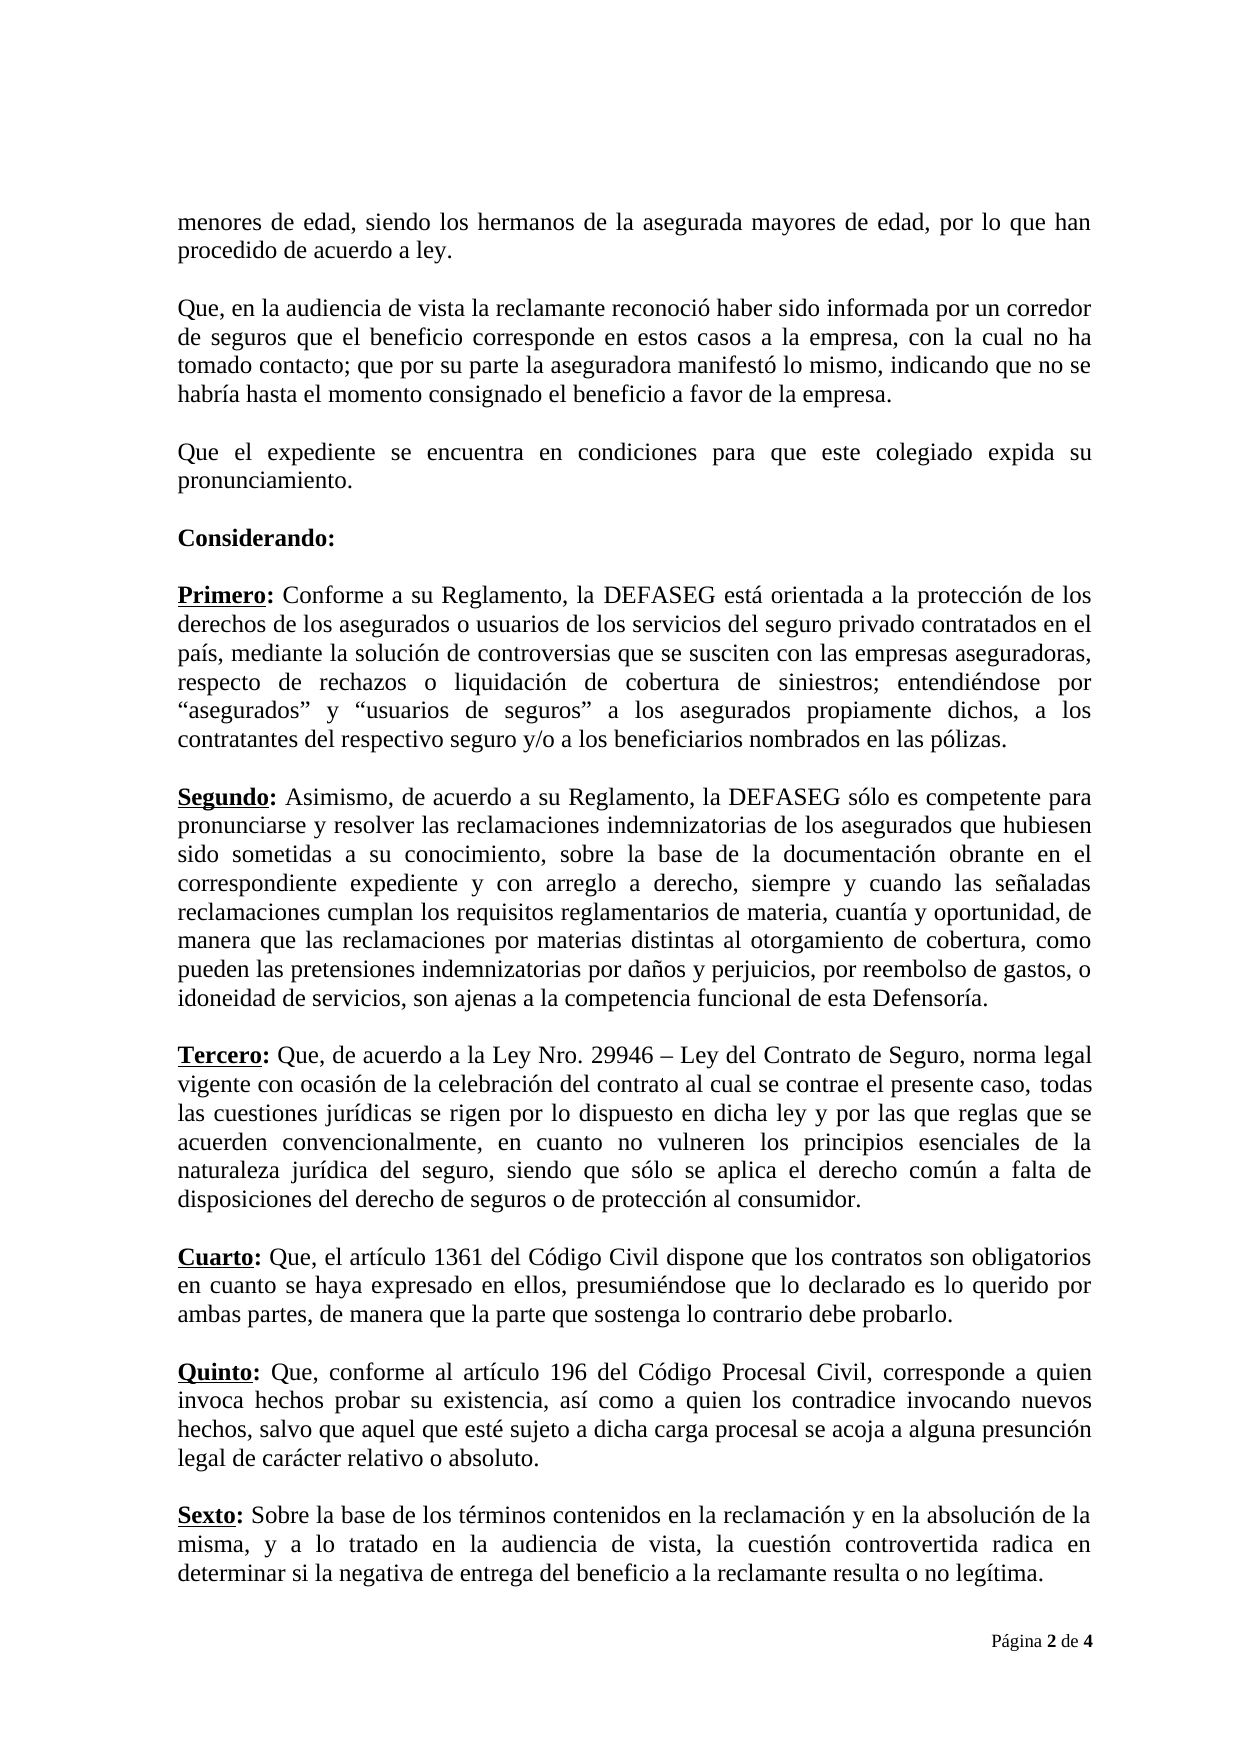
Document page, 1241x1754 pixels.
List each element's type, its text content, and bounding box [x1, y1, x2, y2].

text Quinto: Que, conforme al artículo 196 del Código Procesal Civil, corresponde a quien invoca hechos probar su existencia, así como a quien los contradice invocando nuevos hechos, salvo que aquel que esté sujeto a dicha carga procesal se acoja a alguna presunción legal de carácter relativo o absoluto. [177, 1357, 1092, 1472]
text Cuarto: Que, el artículo 1361 del Código Civil dispone que los contratos son obligatorios en cuanto se haya expresado en ellos, presumiéndose que lo declarado es lo querido por ambas partes, de manera que la parte que sostenga lo contrario debe probarlo. [177, 1242, 1092, 1328]
text Segundo: Asimismo, de acuerdo a su Reglamento, la DEFASEG sólo es competente para pronunciarse y resolver las reclamaciones indemnizatorias de los asegurados que hubiesen sido sometidas a su conocimiento, sobre la base de la documentación obrante en el correspondiente expediente y con arreglo a derecho, siempre y cuando las señaladas reclamaciones cumplan los requisitos reglamentarios de materia, cuantía y oportunidad, de manera que las reclamaciones por materias distintas al otorgamiento de cobertura, como pueden las pretensiones indemnizatorias por daños y perjuicios, por reembolso de gastos, o idoneidad de servicios, son ajenas a la competencia funcional de esta Defensoría. [177, 782, 1092, 1012]
text Que, en la audiencia de vista la reclamante reconoció haber sido informada por un corredor de seguros que el beneficio corresponde en estos casos a la empresa, con la cual no ha tomado contacto; que por su parte la aseguradora manifestó lo mismo, indicando que no se habría hasta el momento consignado el beneficio a favor de la empresa. [177, 293, 1092, 408]
text Primero: Conforme a su Reglamento, la DEFASEG está orientada a la protección de los derechos de los asegurados o usuarios de los servicios del seguro privado contratados en el país, mediante la solución de controversias que se susciten con las empresas aseguradoras, respecto de rechazos o liquidación de cobertura de siniestros; entendiéndose por “asegurados” y “usuarios de seguros” a los asegurados propiamente dichos, a los contratantes del respectivo seguro y/o a los beneficiarios nombrados en las pólizas. [177, 581, 1092, 753]
text Considerando: [177, 523, 1092, 552]
text Tercero: Que, de acuerdo a la Ley Nro. 29946 – Ley del Contrato de Seguro, norma legal vigente con ocasión de la celebración del contrato al cual se contrae el presente caso, todas las cuestiones jurídicas se rigen por lo dispuesto en dicha ley y por las que reglas que se acuerden convencionalmente, en cuanto no vulneren los principios esenciales de la naturaleza jurídica del seguro, siendo que sólo se aplica el derecho común a falta de disposiciones del derecho de seguros o de protección al consumidor. [177, 1041, 1092, 1213]
text Sexto: Sobre la base de los términos contenidos en la reclamación y en la absolución de la misma, y a lo tratado en la audiencia de vista, la cuestión controvertida radica en determinar si la negativa de entrega del beneficio a la reclamante resulta o no legítima. [177, 1501, 1092, 1587]
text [177, 207, 1092, 264]
text Que el expediente se encuentra en condiciones para que este colegiado expida su pronunciamiento. [177, 437, 1092, 494]
